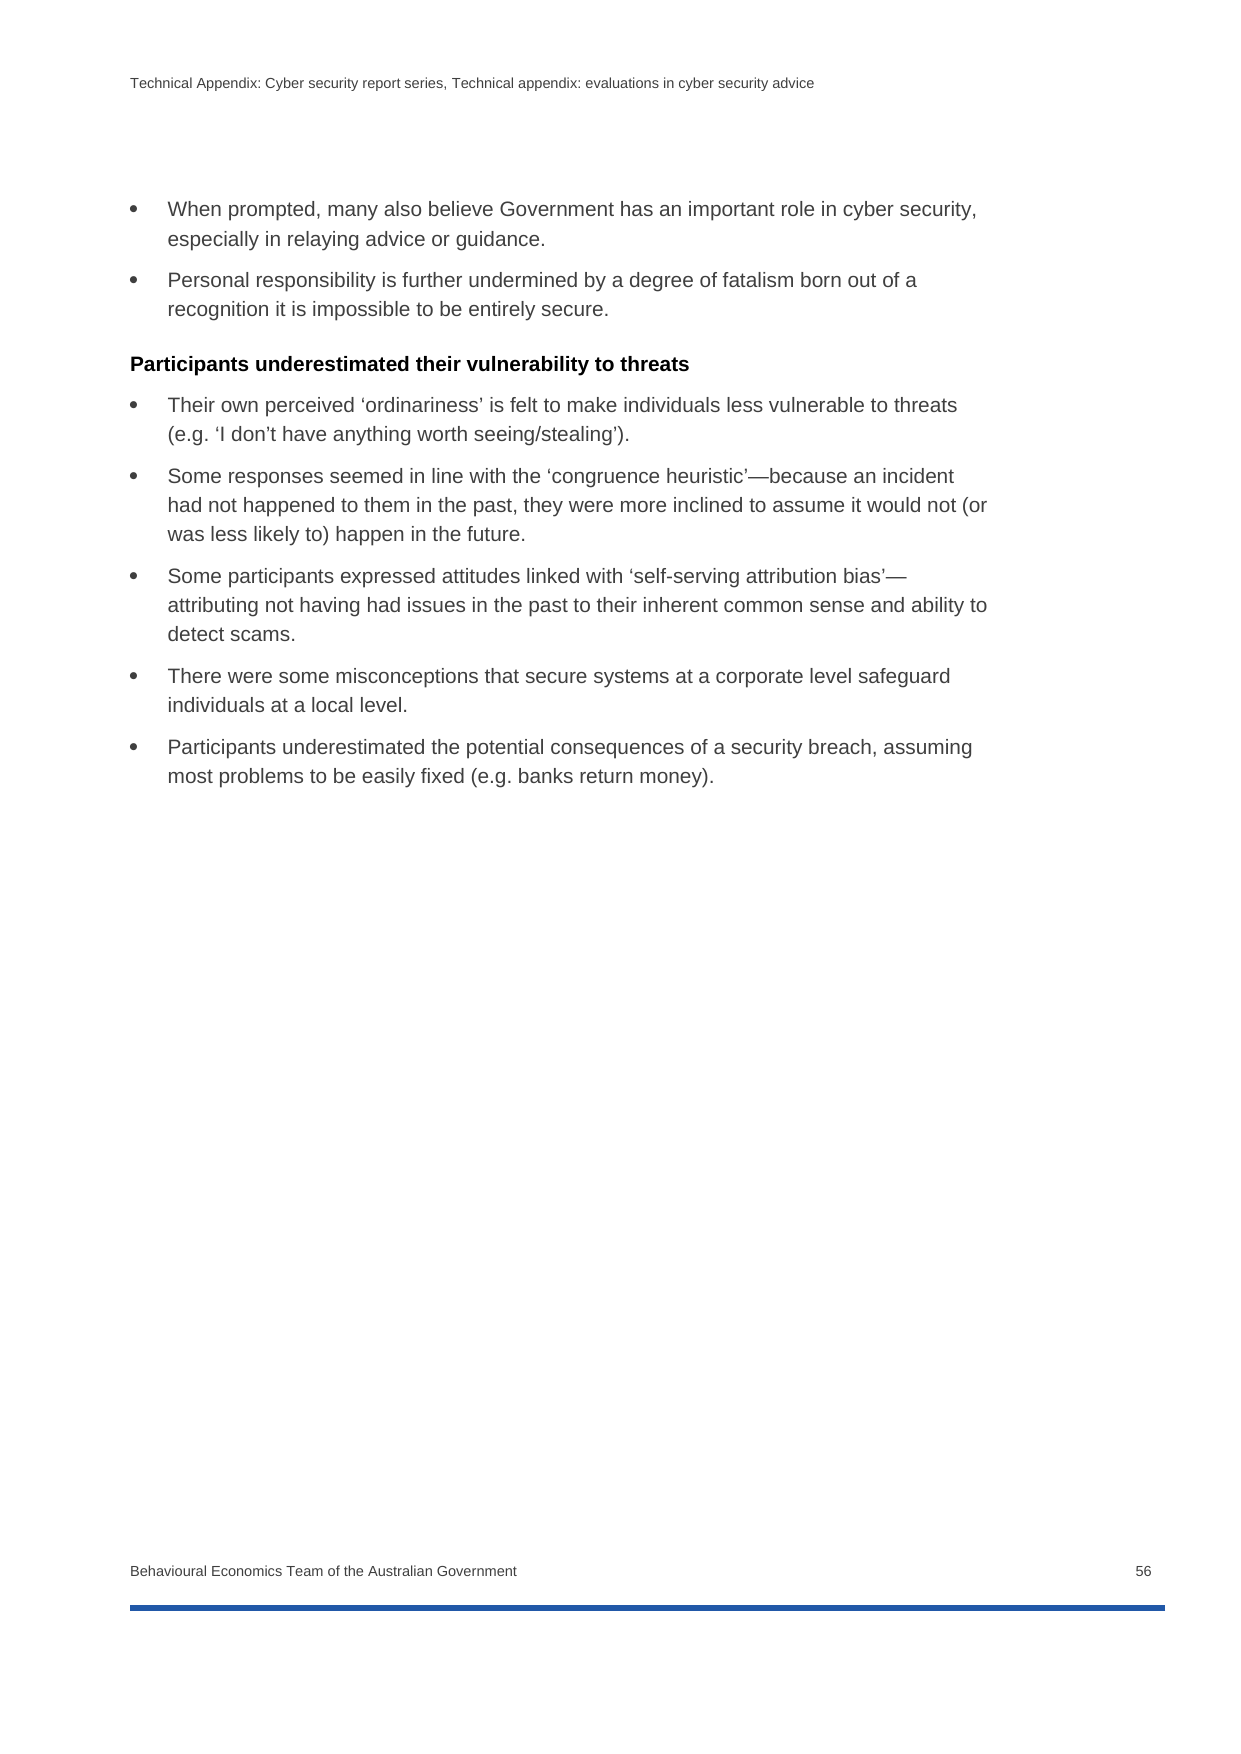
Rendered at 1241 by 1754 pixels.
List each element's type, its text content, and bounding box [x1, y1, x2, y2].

list Participants underestimated the potential consequences of a security breach, assuming most problems to be easily fixed (e.g. banks return money). [130, 729, 992, 788]
list Some responses seemed in line with the ‘congruence heuristic’—because an incident had not happened to them in the past, they were more inclined to assume it would not (or was less likely to) happen in the future. [130, 459, 992, 546]
list Some participants expressed attitudes linked with ‘self-serving attribution bias’—attributing not having had issues in the past to their inherent common sense and ability to detect scams. [130, 559, 992, 646]
list When prompted, many also believe Government has an important role in cyber security, especially in relaying advice or guidance. [130, 192, 992, 250]
list Their own perceived ‘ordinariness’ is felt to make individuals less vulnerable to threats (e.g. ‘I don’t have anything worth seeing/stealing’). [130, 388, 992, 446]
subtitle Participants underestimated their vulnerability to threats [130, 346, 992, 375]
list There were some misconceptions that secure systems at a corporate level safeguard individuals at a local level. [130, 659, 992, 717]
list Personal responsibility is further undermined by a degree of fatalism born out of a recognition it is impossible to be entirely secure. [130, 263, 992, 321]
